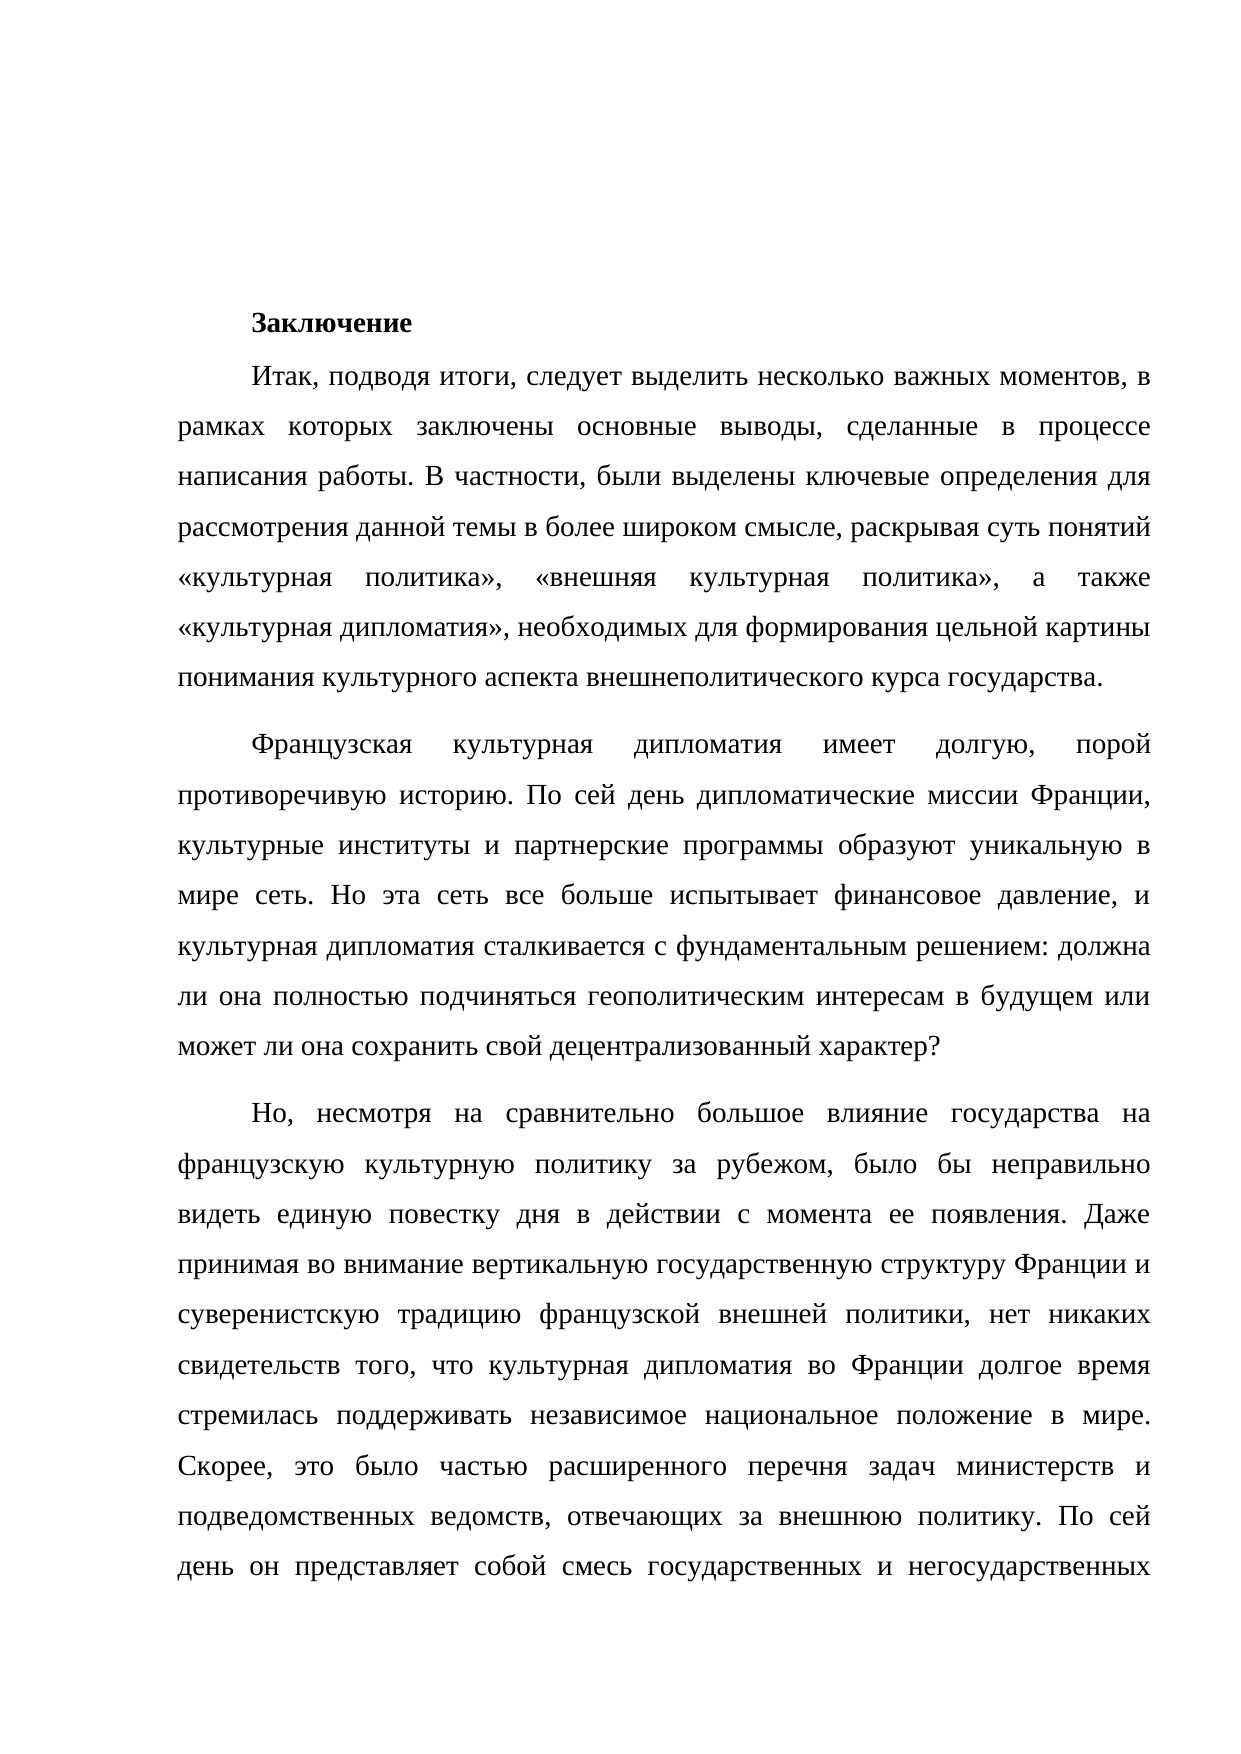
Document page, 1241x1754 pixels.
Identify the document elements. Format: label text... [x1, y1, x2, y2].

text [177, 1095, 1152, 1582]
text Французская культурная дипломатия имеет долгую, порой противоречивую историю. По сей день дипломатические миссии Франции, культурные институты и партнерские программы образуют уникальную в мире сеть. Но эта сеть все больше испытывает финансовое давление, и культурная дипломатия сталкивается с фундаментальным решением: должна ли она полностью подчиняться геополитическим интересам в будущем или может ли она сохранить свой децентрализованный характер? [177, 727, 1152, 1062]
text Заключение [177, 305, 1152, 338]
text Итак, подводя итоги, следует выделить несколько важных моментов, в рамках которых заключены основные выводы, сделанные в процессе написания работы. В частности, были выделены ключевые определения для рассмотрения данной темы в более широком смысле, раскрывая суть понятий «культурная политика», «внешняя культурная политика», а также «культурная дипломатия», необходимых для формирования цельной картины понимания культурного аспекта внешнеполитического курса государства. [177, 358, 1152, 693]
